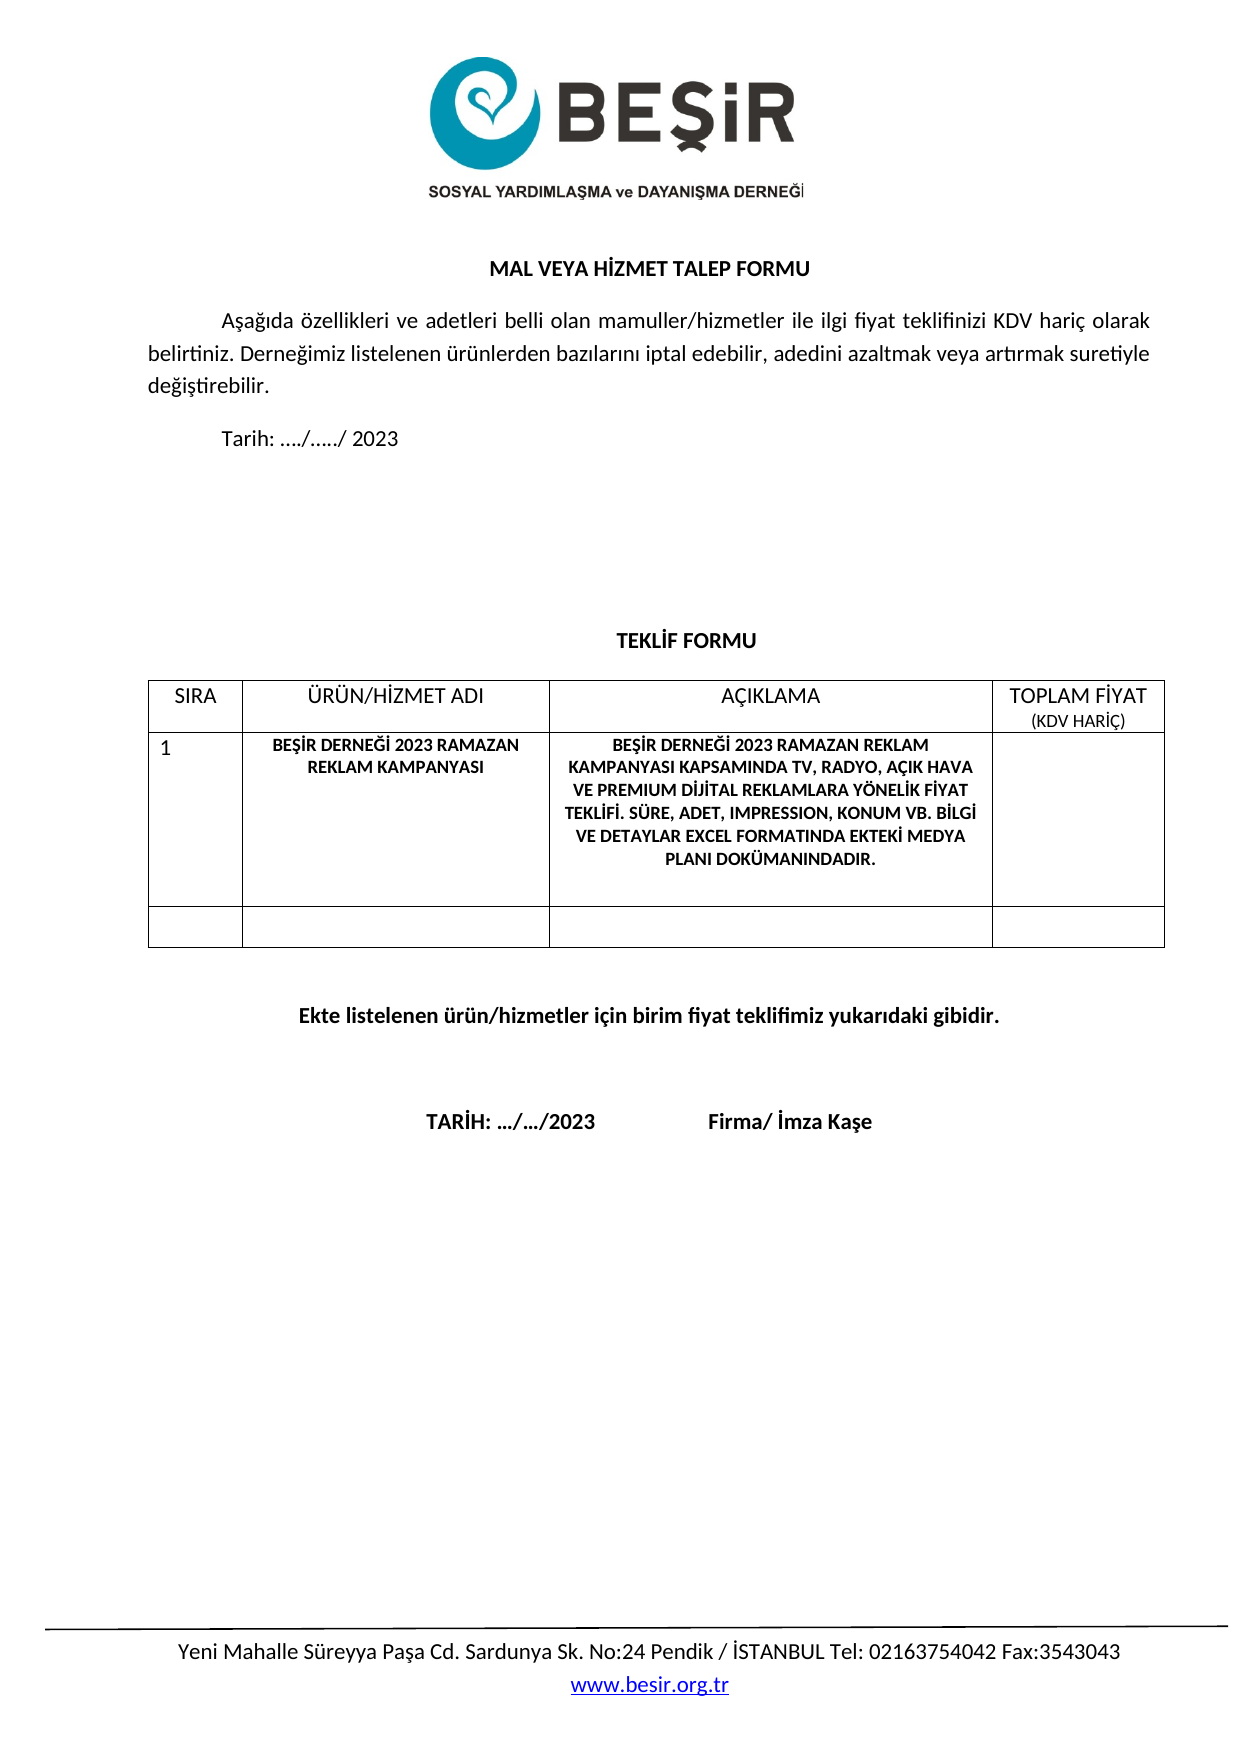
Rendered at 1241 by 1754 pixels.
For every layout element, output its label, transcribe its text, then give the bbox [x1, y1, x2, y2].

picture [428, 57, 804, 200]
table_cell [993, 907, 1164, 947]
text Aşağıda özellikleri ve adetleri belli olan mamuller/hizmetler ile ilgi fiyat teklifinizi KDV hariç olarak belirtiniz. Derneğimiz listelenen ürünlerden bazılarını iptal edebilir, adedini azaltmak veya artırmak suretiyle değiştirebilir. [148, 307, 1152, 399]
table_cell BEŞİR DERNEĞİ 2023 RAMAZAN REKLAM KAMPANYASI [243, 733, 549, 906]
table_header AÇIKLAMA [550, 681, 992, 732]
table_cell [550, 907, 992, 947]
text Yeni Mahalle Süreyya Paşa Cd. Sardunya Sk. No:24 Pendik / İSTANBUL Tel: 02163754042 Fax:3543043 www.besir.org.tr [148, 1637, 1152, 1698]
text MAL VEYA HİZMET TALEP FORMU [148, 254, 1152, 282]
table_header SIRA [149, 681, 242, 732]
text TEKLİF FORMU [148, 627, 1152, 655]
text Tarih: …./…../ 2023 [148, 424, 1152, 452]
table_header TOPLAM FİYAT (KDV HARİÇ) [993, 681, 1164, 732]
table_cell 1 [149, 733, 242, 906]
table_header ÜRÜN/HİZMET ADI [243, 681, 549, 732]
table_cell [993, 733, 1164, 906]
table_cell [149, 907, 242, 947]
table_cell BEŞİR DERNEĞİ 2023 RAMAZAN REKLAM KAMPANYASI KAPSAMINDA TV, RADYO, AÇIK HAVA VE PREMIUM DİJİTAL REKLAMLARA YÖNELİK FİYAT TEKLİFİ. SÜRE, ADET, IMPRESSION, KONUM VB. BİLGİ VE DETAYLAR EXCEL FORMATINDA EKTEKİ MEDYA PLANI DOKÜMANINDADIR. [550, 733, 992, 906]
text Ekte listelenen ürün/hizmetler için birim fiyat teklifimiz yukarıdaki gibidir. [148, 1001, 1152, 1029]
text TARİH: …/…/2023 Firma/ İmza Kaşe [148, 1107, 1152, 1135]
table_cell [243, 907, 549, 947]
